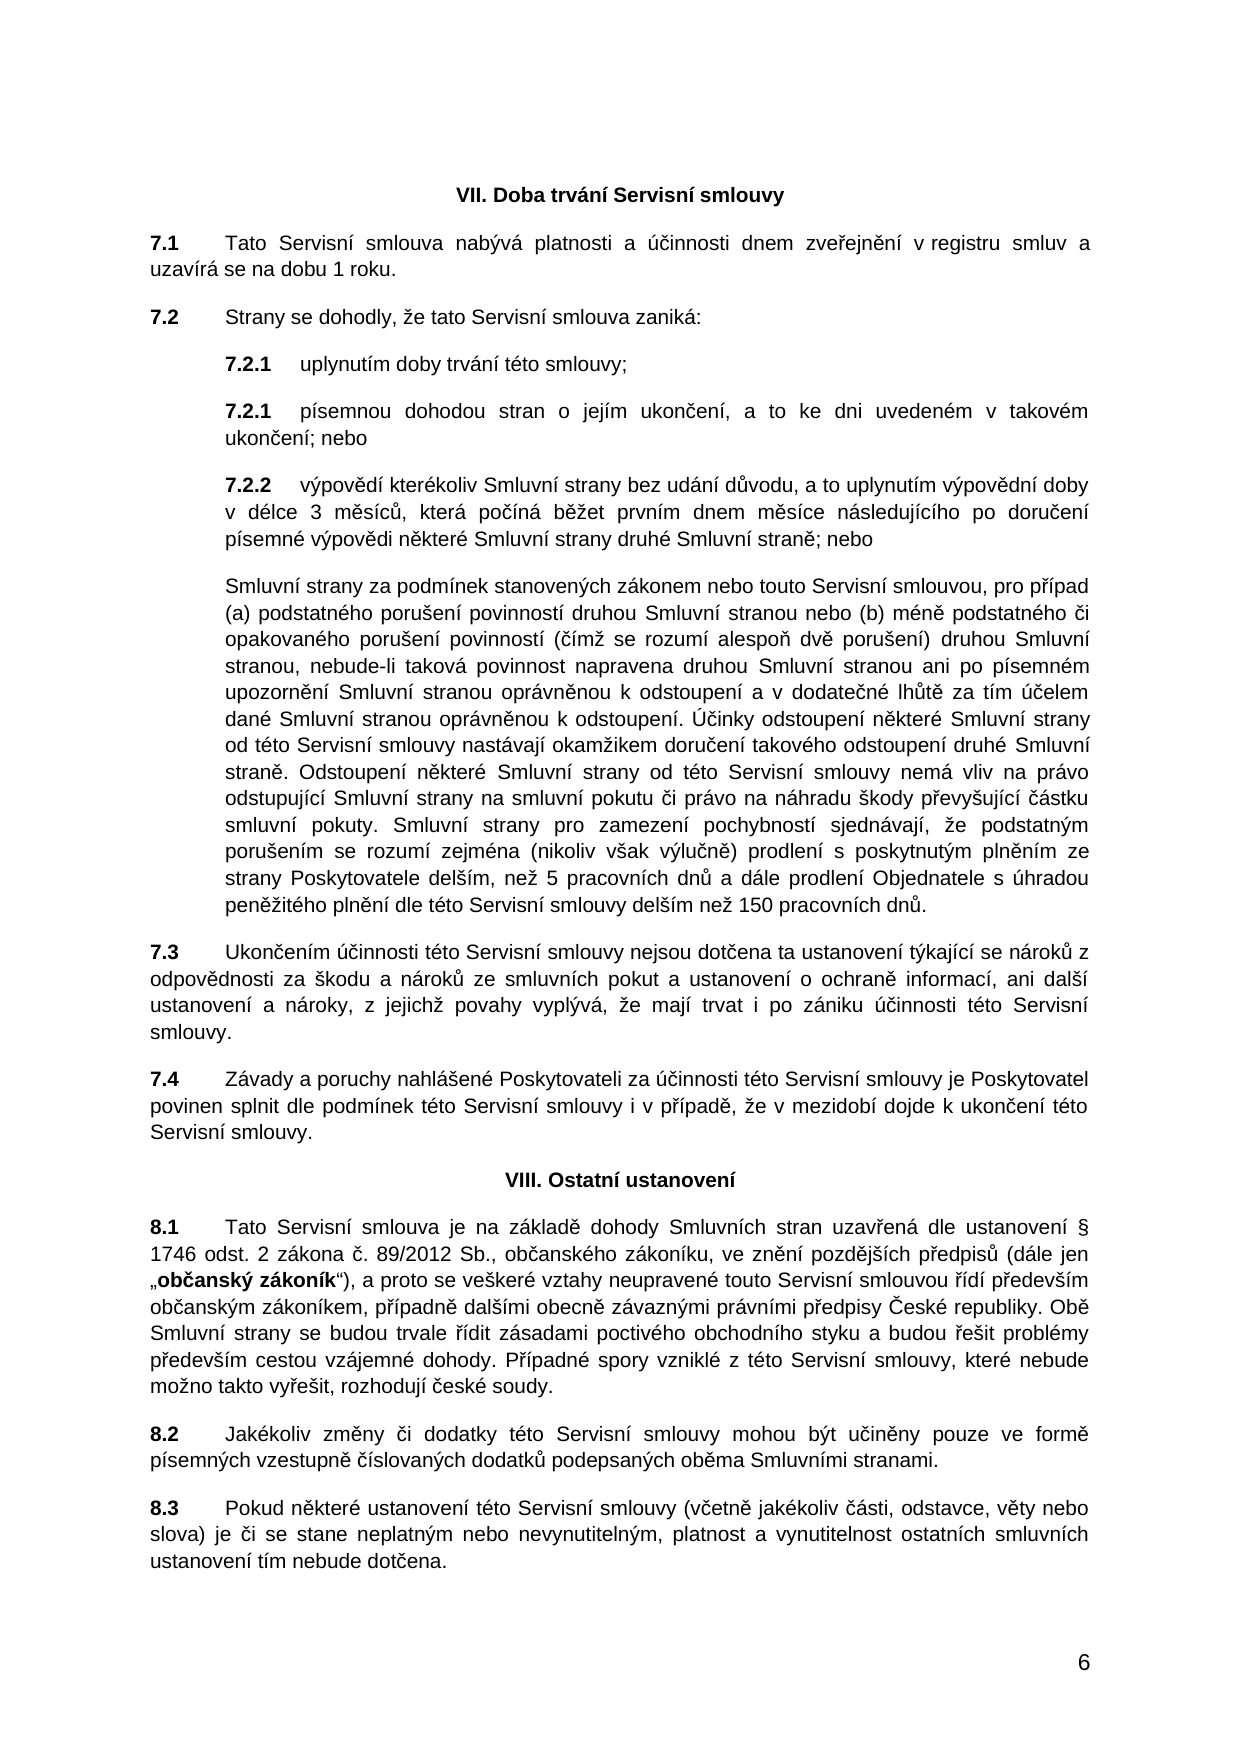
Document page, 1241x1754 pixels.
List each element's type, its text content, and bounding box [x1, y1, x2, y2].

text 7.2 Strany se dohodly, že tato Servisní smlouva zaniká: [150, 304, 1090, 328]
text 7.2.2 výpovědí kterékoliv Smluvní strany bez udání důvodu, a to uplynutím výpovědní doby v délce 3 měsíců, která počíná běžet prvním dnem měsíce následujícího po doručení písemné výpovědi některé strany druhé straně; nebo [225, 473, 1090, 550]
text 7.1 Tato Servisní smlouva nabývá platnosti a účinnosti dnem zveřejnění v registru smluv a uzavírá se na dobu 1 roku. [150, 231, 1090, 281]
text VIII. Ostatní ustanovení [150, 1167, 1090, 1191]
text 8.2 Jakékoliv změny či dodatky této Servisní smlouvy mohou být učiněny pouze ve formě písemných vzestupně číslovaných dodatků podepsaných oběma Smluvními stranami. [150, 1422, 1090, 1472]
text VII. Doba trvání Servisní smlouvy [150, 183, 1090, 207]
text 7.2.1 písemnou dohodou stran o jejím ukončení, a to ke dni uvedeném v takovém ukončení; nebo [225, 399, 1090, 450]
text 8.3 Pokud některé ustanovení této Servisní smlouvy (včetně jakékoliv části, odstavce, věty nebo slova) je či se stane neplatným nebo nevynutitelným, platnost a vynutitelnost ostatních smluvních ustanovení tím nebude dotčena. [150, 1496, 1090, 1573]
text 7.2.1 uplynutím doby trvání této smlouvy; [150, 352, 1090, 376]
text 8.1 Tato Servisní smlouva je na základě dohody Smluvních stran uzavřená dle ustanovení § 1746 odst. 2 zákona č. 89/2012 Sb., občanského zákoníku, ve znění pozdějších předpisů (dále jen „“), a proto se veškeré vztahy neupravené touto Servisní smlouvou řídí především občanským zákoníkem, případně dalšími obecně závaznými právními předpisy České republiky. Obě strany se budou trvale řídit zásadami poctivého obchodního styku a budou řešit problémy především cestou vzájemné dohody. Případné spory vzniklé z této Servisní smlouvy, které nebude možno takto vyřešit, rozhodují české soudy. [150, 1215, 1090, 1398]
